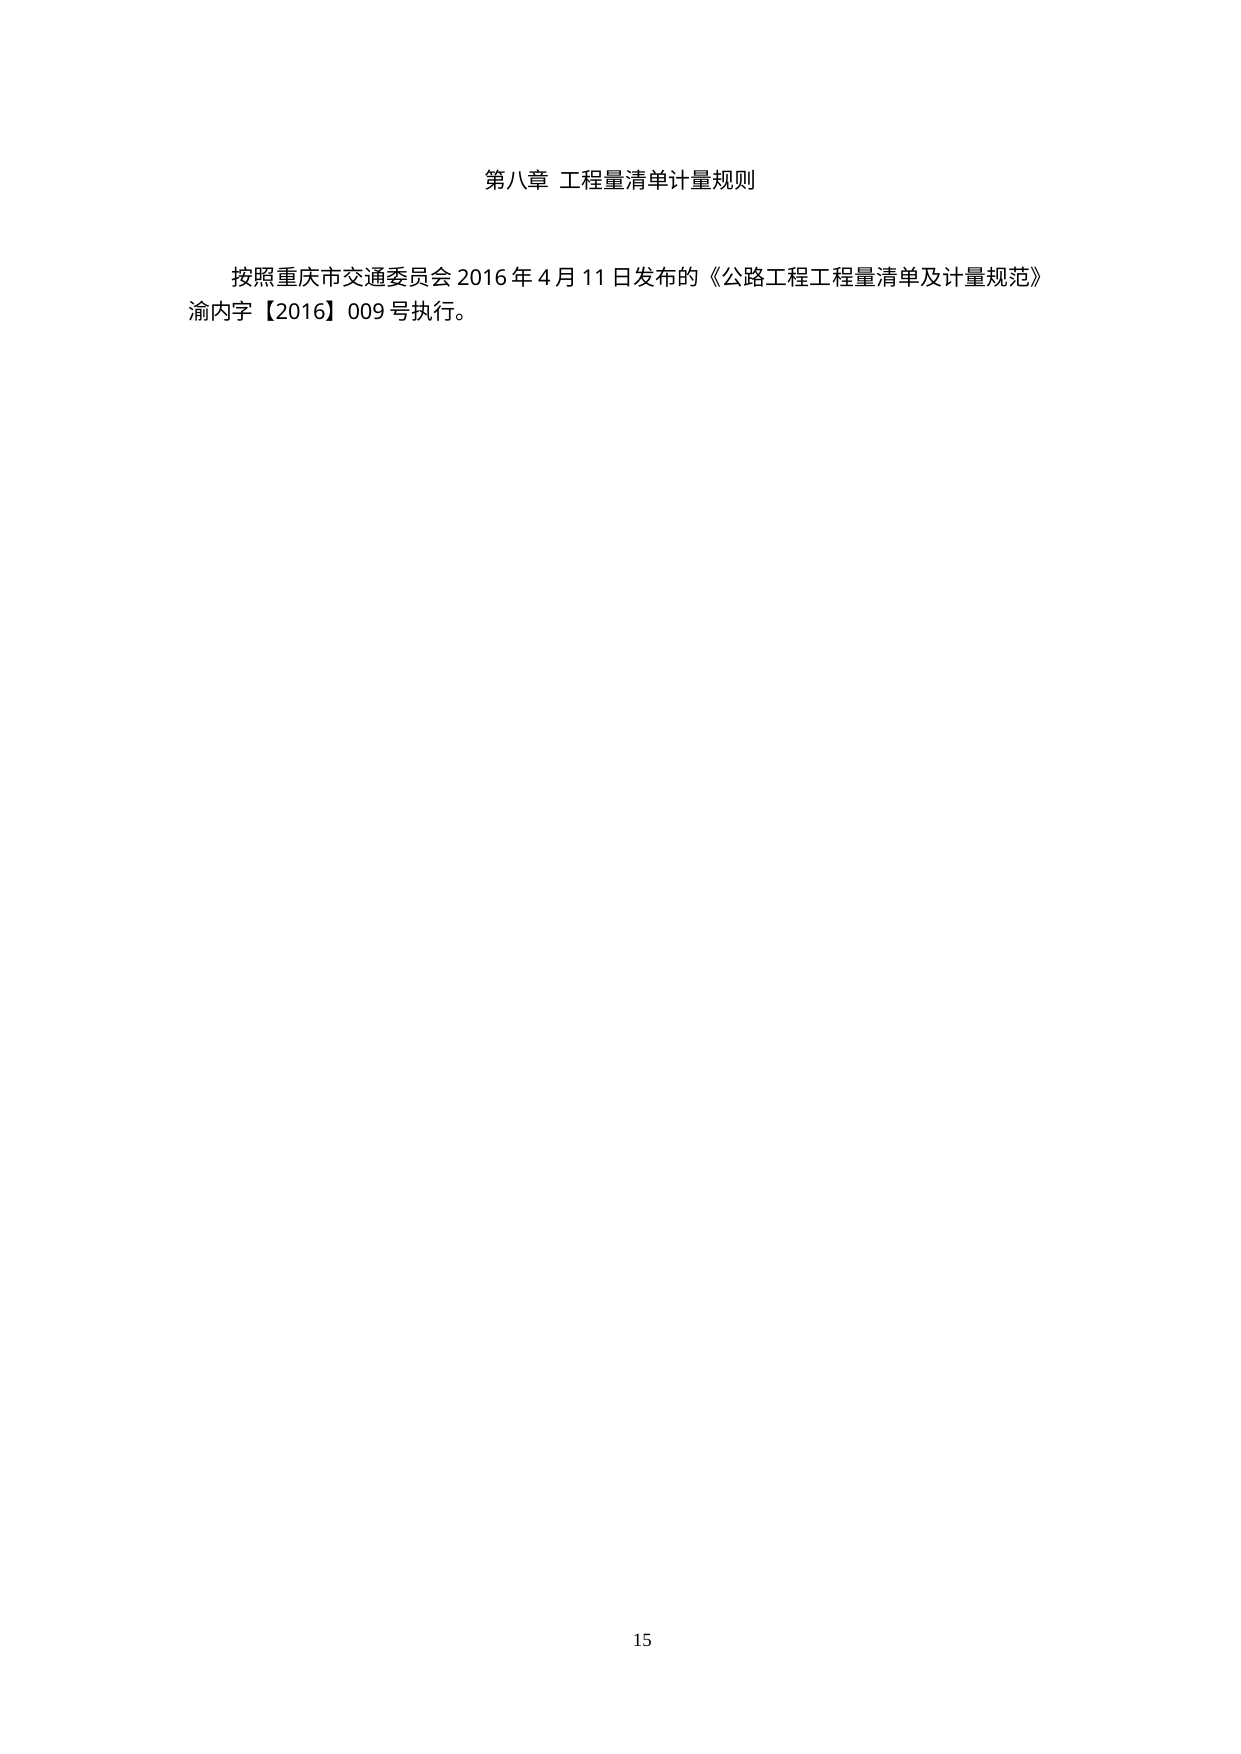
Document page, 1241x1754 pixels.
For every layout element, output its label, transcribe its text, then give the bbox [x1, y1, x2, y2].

text 按照重庆市交通委员会2016年4月11日发布的《公路工程工程量清单及计量规范》渝内字【2016】009号执行。 [188, 260, 1052, 326]
subtitle 见图纸和清单说明。第八章 工程量清单计量规则 [188, 162, 1052, 196]
